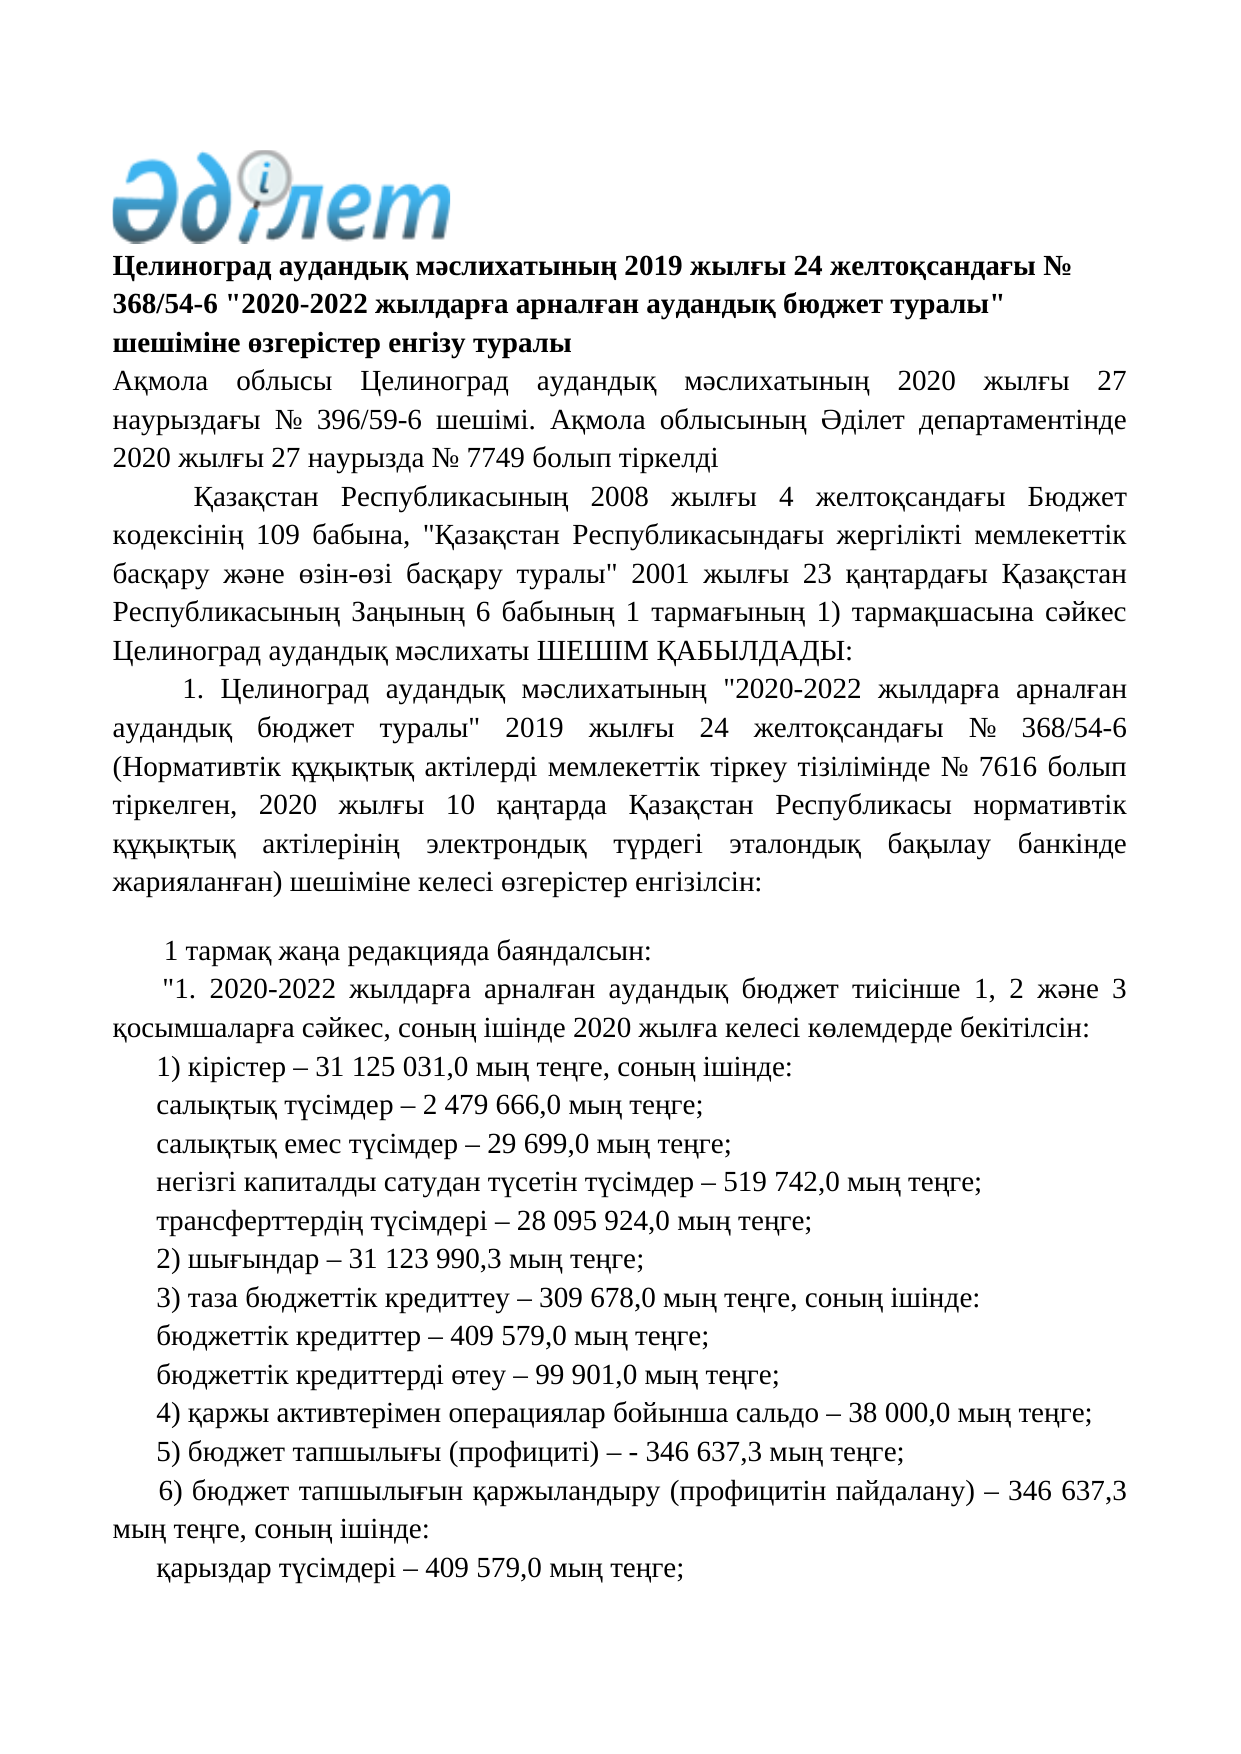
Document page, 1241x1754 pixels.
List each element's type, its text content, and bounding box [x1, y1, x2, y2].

text салықтық түсімдер – 2 479 666,0 мың теңге; [112, 1087, 1128, 1121]
text 2) шығындар – 31 123 990,3 мың теңге; [112, 1241, 1128, 1275]
text 3) таза бюджеттік кредиттеу – 309 678,0 мың теңге, соның ішінде: [112, 1280, 1128, 1313]
text 6) бюджет тапшылығын қаржыландыру (профицитін пайдалану) – 346 637,3 мың теңге, соның ішінде: [112, 1473, 1128, 1545]
text Целиноград аудандық мәслихатының 2019 жылғы 24 желтоқсандағы № 368/54-6 "2020-2022 жылдарға арналған аудандық бюджет туралы" шешіміне өзгерістер енгізу туралы [112, 248, 1128, 358]
text 1. Целиноград аудандық мәслихатының "2020-2022 жылдарға арналған аудандық бюджет туралы" 2019 жылғы 24 желтоқсандағы № 368/54-6 (Нормативтік құқықтық актілерді мемлекеттік тіркеу тізілімінде № 7616 болып тіркелген, 2020 жылғы 10 қаңтарда Қазақстан Республикасы нормативтік құқықтық актілерінің электрондық түрдегі эталондық бақылау банкінде жарияланған) шешіміне келесі өзгерістер енгізілсін: [112, 672, 1128, 898]
text 5) бюджет тапшылығы (профициті) – - 346 637,3 мың теңге; [112, 1434, 1128, 1468]
text "1. 2020-2022 жылдарға арналған аудандық бюджет тиісінше 1, 2 және 3 қосымшаларға сәйкес, соның ішінде 2020 жылға келесі көлемдерде бекітілсін: [112, 972, 1128, 1044]
text бюджеттік кредиттер – 409 579,0 мың теңге; [112, 1318, 1128, 1352]
text қарыздар түсімдері – 409 579,0 мың теңге; [112, 1550, 1128, 1583]
text 1 тармақ жаңа редакцияда баяндалсын: [112, 933, 1128, 967]
text Қазақстан Республикасының 2008 жылғы 4 желтоқсандағы Бюджет кодексінің 109 бабына, "Қазақстан Республикасындағы жергілікті мемлекеттік басқару және өзін-өзі басқару туралы" 2001 жылғы 23 қаңтардағы Қазақстан Республикасының Заңының 6 бабының 1 тармағының 1) тармақшасына сәйкес Целиноград аудандық мәслихаты ШЕШІМ ҚАБЫЛДАДЫ: [112, 479, 1128, 667]
text 4) қаржы активтерімен операциялар бойынша сальдо – 38 000,0 мың теңге; [112, 1396, 1128, 1429]
picture [112, 150, 451, 244]
text 1) кірістер – 31 125 031,0 мың теңге, соның ішінде: [112, 1049, 1128, 1082]
text бюджеттік кредиттерді өтеу – 99 901,0 мың теңге; [112, 1357, 1128, 1391]
text негізгі капиталды сатудан түсетін түсімдер – 519 742,0 мың теңге; [112, 1164, 1128, 1198]
text трансферттердің түсімдері – 28 095 924,0 мың теңге; [112, 1203, 1128, 1236]
text салықтық емес түсімдер – 29 699,0 мың теңге; [112, 1126, 1128, 1159]
text Ақмола облысы Целиноград аудандық мәслихатының 2020 жылғы 27 наурыздағы № 396/59-6 шешімі. Ақмола облысының Әділет департаментінде 2020 жылғы 27 наурызда № 7749 болып тіркелді [112, 363, 1128, 474]
